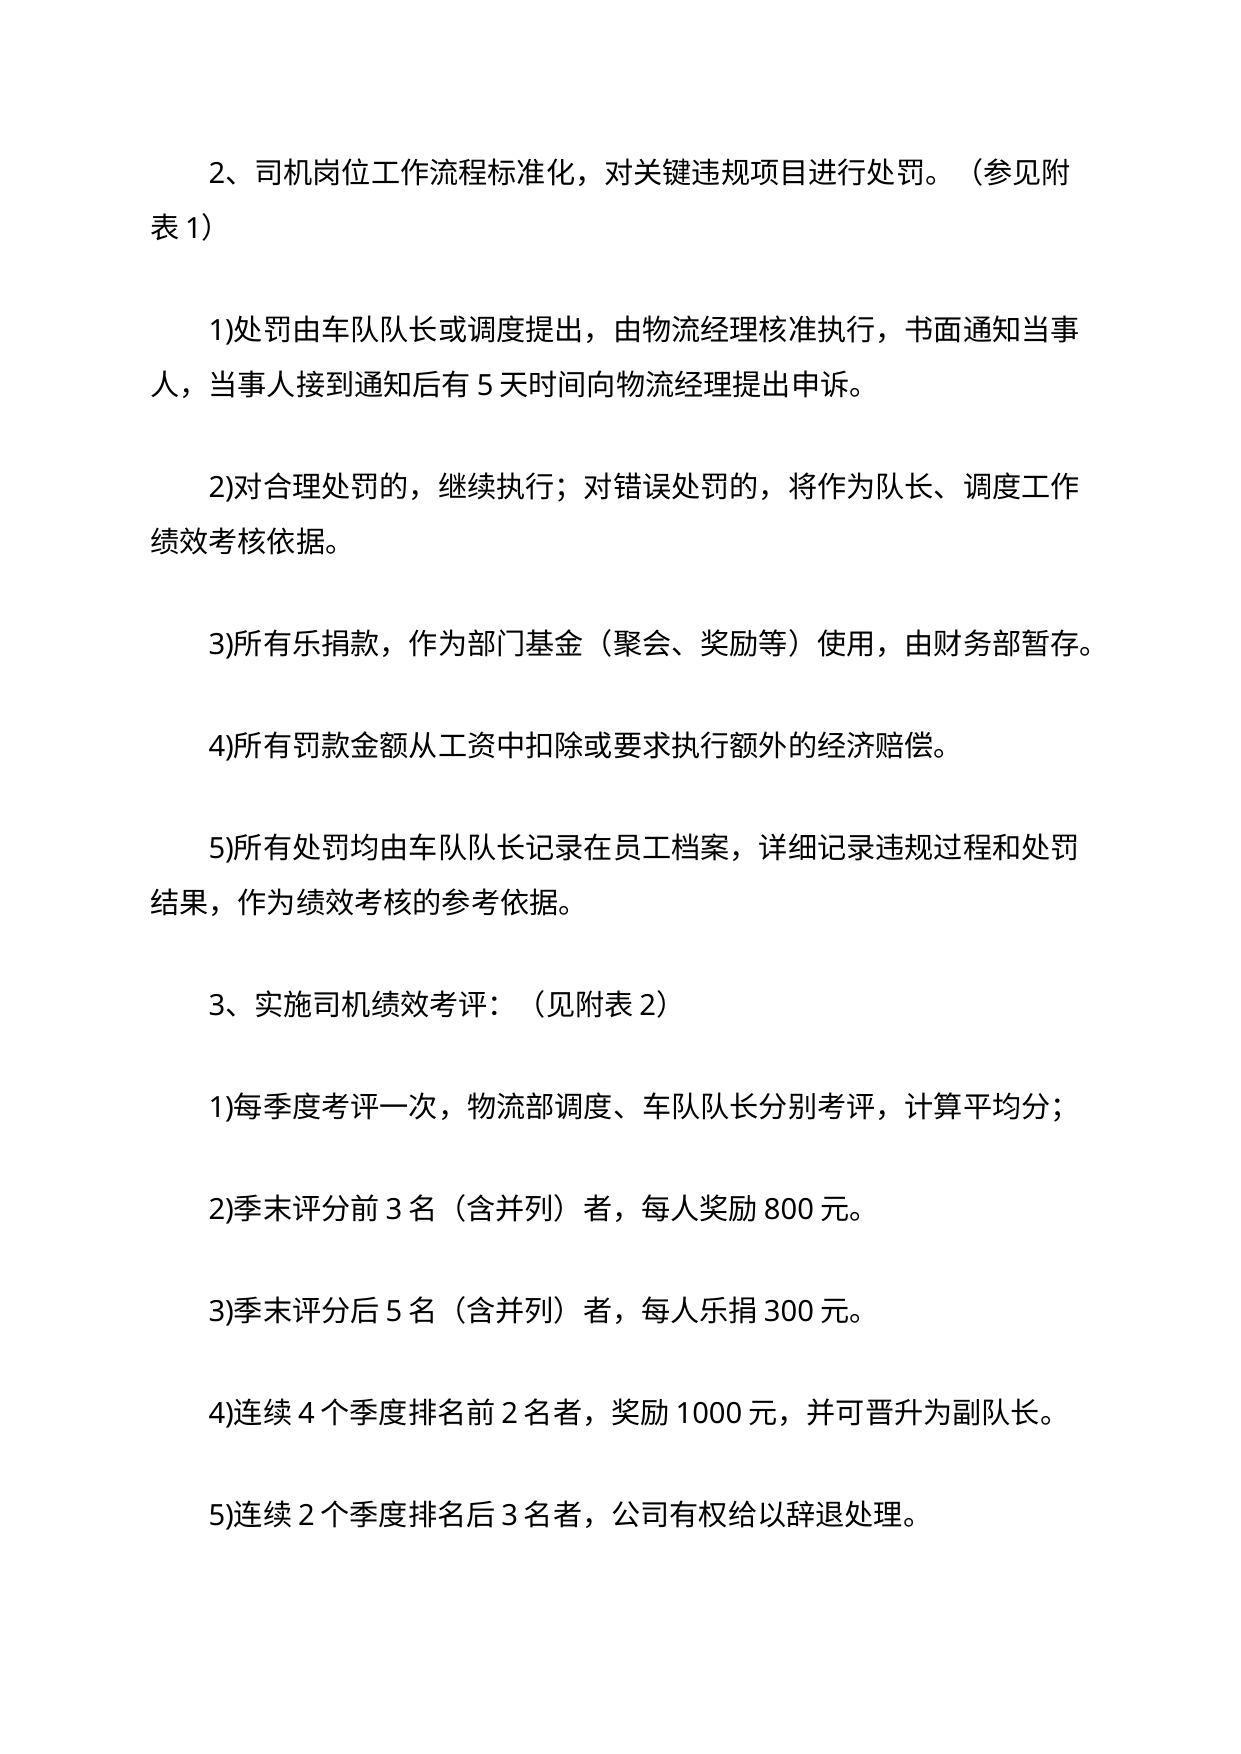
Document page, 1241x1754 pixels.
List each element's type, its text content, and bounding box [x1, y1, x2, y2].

text 2)对合理处罚的，继续执行；对错误处罚的，将作为队长、调度工作绩效考核依据。 [150, 464, 1090, 561]
text 2)季末评分前3名（含并列）者，每人奖励800元。 [150, 1185, 1090, 1228]
text 3、实施司机绩效考评：（见附表2） [150, 981, 1090, 1024]
text 3)所有乐捐款，作为部门基金（聚会、奖励等）使用，由财务部暂存。 [150, 621, 1090, 663]
text 5)连续2个季度排名后3名者，公司有权给以辞退处理。 [150, 1491, 1090, 1534]
text 2、司机岗位工作流程标准化，对关键违规项目进行处罚。（参见附表1） [150, 150, 1090, 247]
text 4)所有罚款金额从工资中扣除或要求执行额外的经济赔偿。 [150, 723, 1090, 765]
text 5)所有处罚均由车队队长记录在员工档案，详细记录违规过程和处罚结果，作为绩效考核的参考依据。 [150, 825, 1090, 922]
text 1)处罚由车队队长或调度提出，由物流经理核准执行，书面通知当事人，当事人接到通知后有5天时间向物流经理提出申诉。 [150, 307, 1090, 404]
text 4)连续4个季度排名前2名者，奖励1000元，并可晋升为副队长。 [150, 1389, 1090, 1432]
text 3)季末评分后5名（含并列）者，每人乐捐300元。 [150, 1287, 1090, 1330]
text 1)每季度考评一次，物流部调度、车队队长分别考评，计算平均分； [150, 1083, 1090, 1126]
